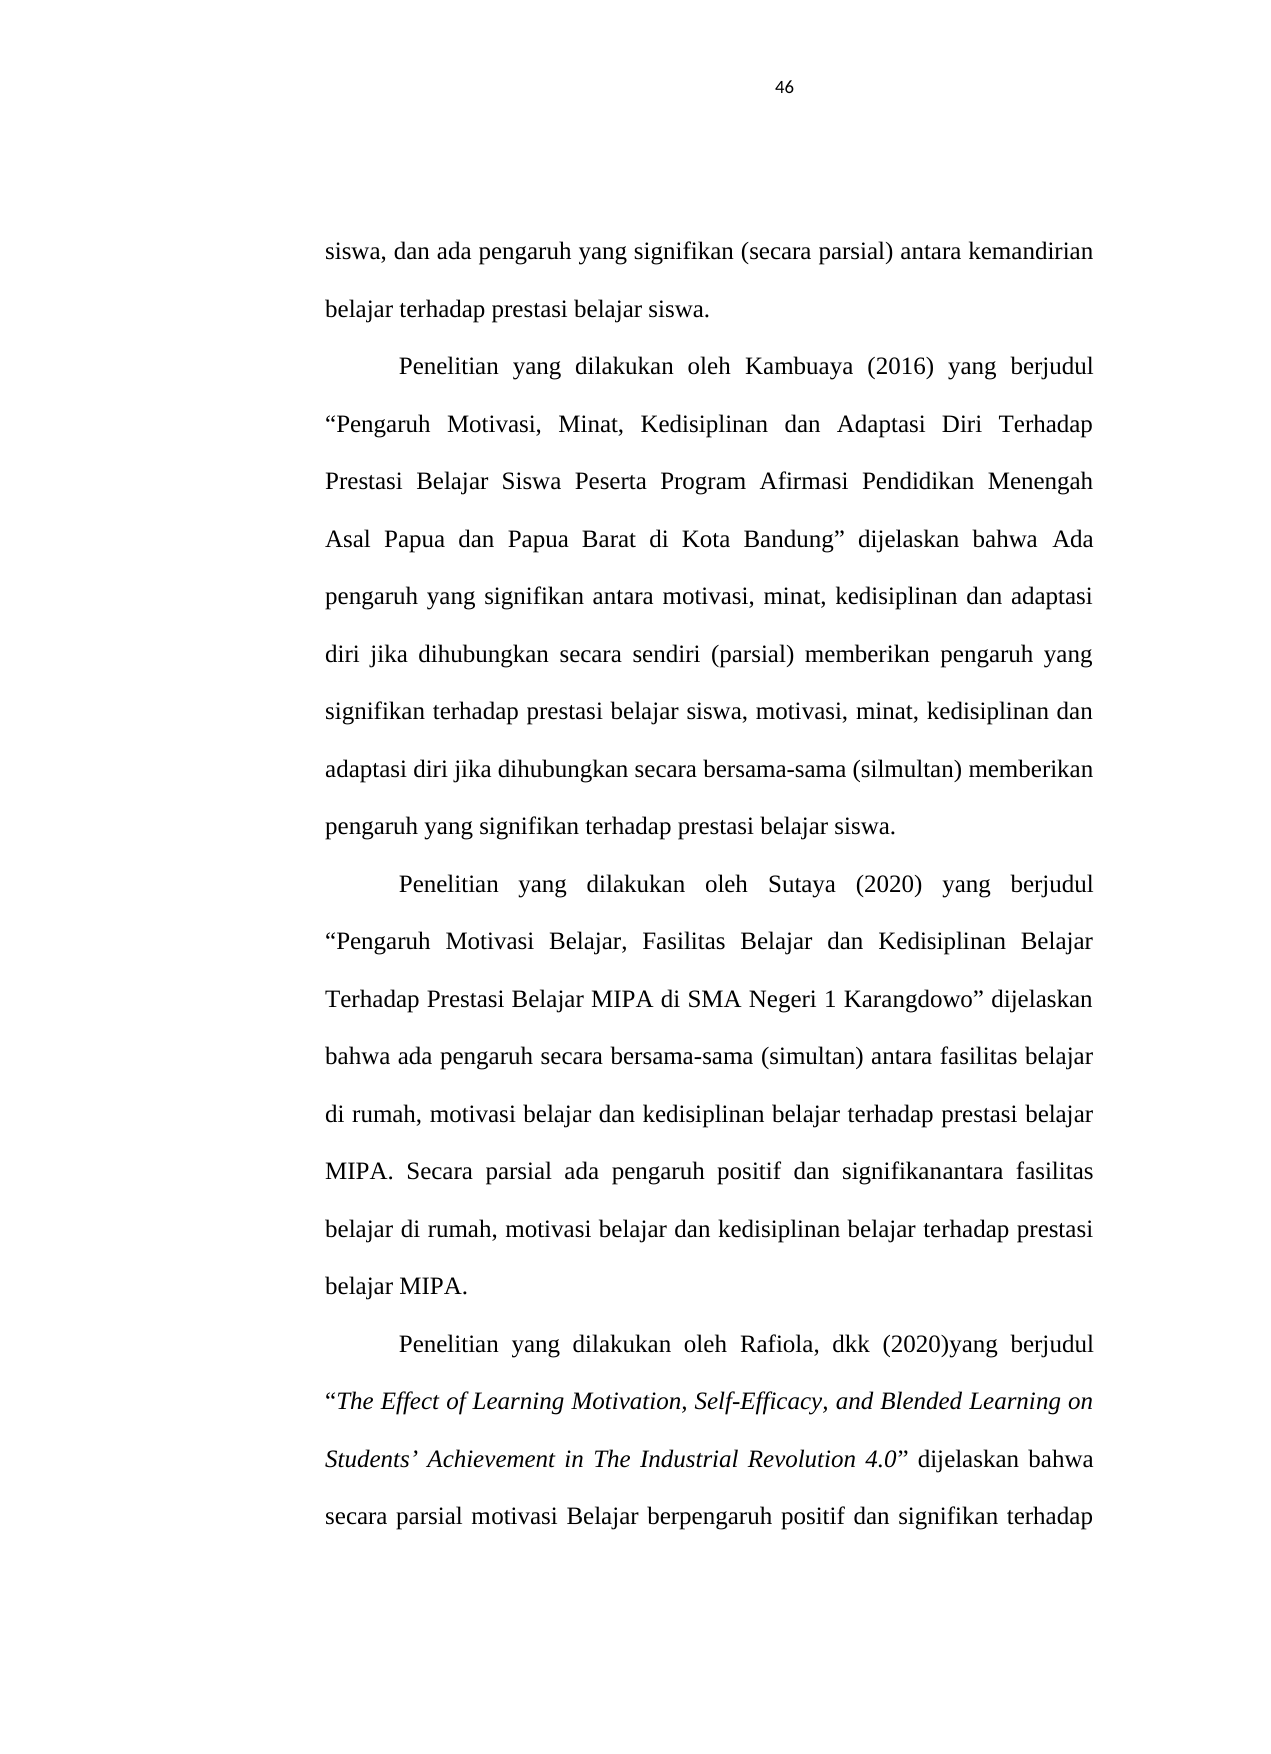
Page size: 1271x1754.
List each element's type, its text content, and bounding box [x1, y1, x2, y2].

text Penelitian yang dilakukan oleh Sutaya (2020) yang berjudul “Pengaruh Motivasi Belajar, Fasilitas Belajar dan Kedisiplinan Belajar Terhadap Prestasi Belajar MIPA di SMA Negeri 1 Karangdowo” dijelaskan bahwa ada pengaruh secara bersama-sama (simultan) antara fasilitas belajar di rumah, motivasi belajar dan kedisiplinan belajar terhadap prestasi belajar MIPA. Secara parsial ada pengaruh positif dan signifikanantara fasilitas belajar di rumah, motivasi belajar dan kedisiplinan belajar terhadap prestasi belajar MIPA. [325, 869, 1094, 1300]
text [325, 1329, 1094, 1530]
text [325, 236, 1094, 322]
text Penelitian yang dilakukan oleh Kambuaya (2016) yang berjudul “Pengaruh Motivasi, Minat, Kedisiplinan dan Adaptasi Diri Terhadap Prestasi Belajar Siswa Peserta Program Afirmasi Pendidikan Menengah Asal Papua dan Papua Barat di Kota Bandung” dijelaskan bahwa Ada pengaruh yang signifikan antara motivasi, minat, kedisiplinan dan adaptasi diri jika dihubungkan secara sendiri (parsial) memberikan pengaruh yang signifikan terhadap prestasi belajar siswa, motivasi, minat, kedisiplinan dan adaptasi diri jika dihubungkan secara bersama-sama (silmultan) memberikan pengaruh yang signifikan terhadap prestasi belajar siswa. [325, 351, 1094, 840]
